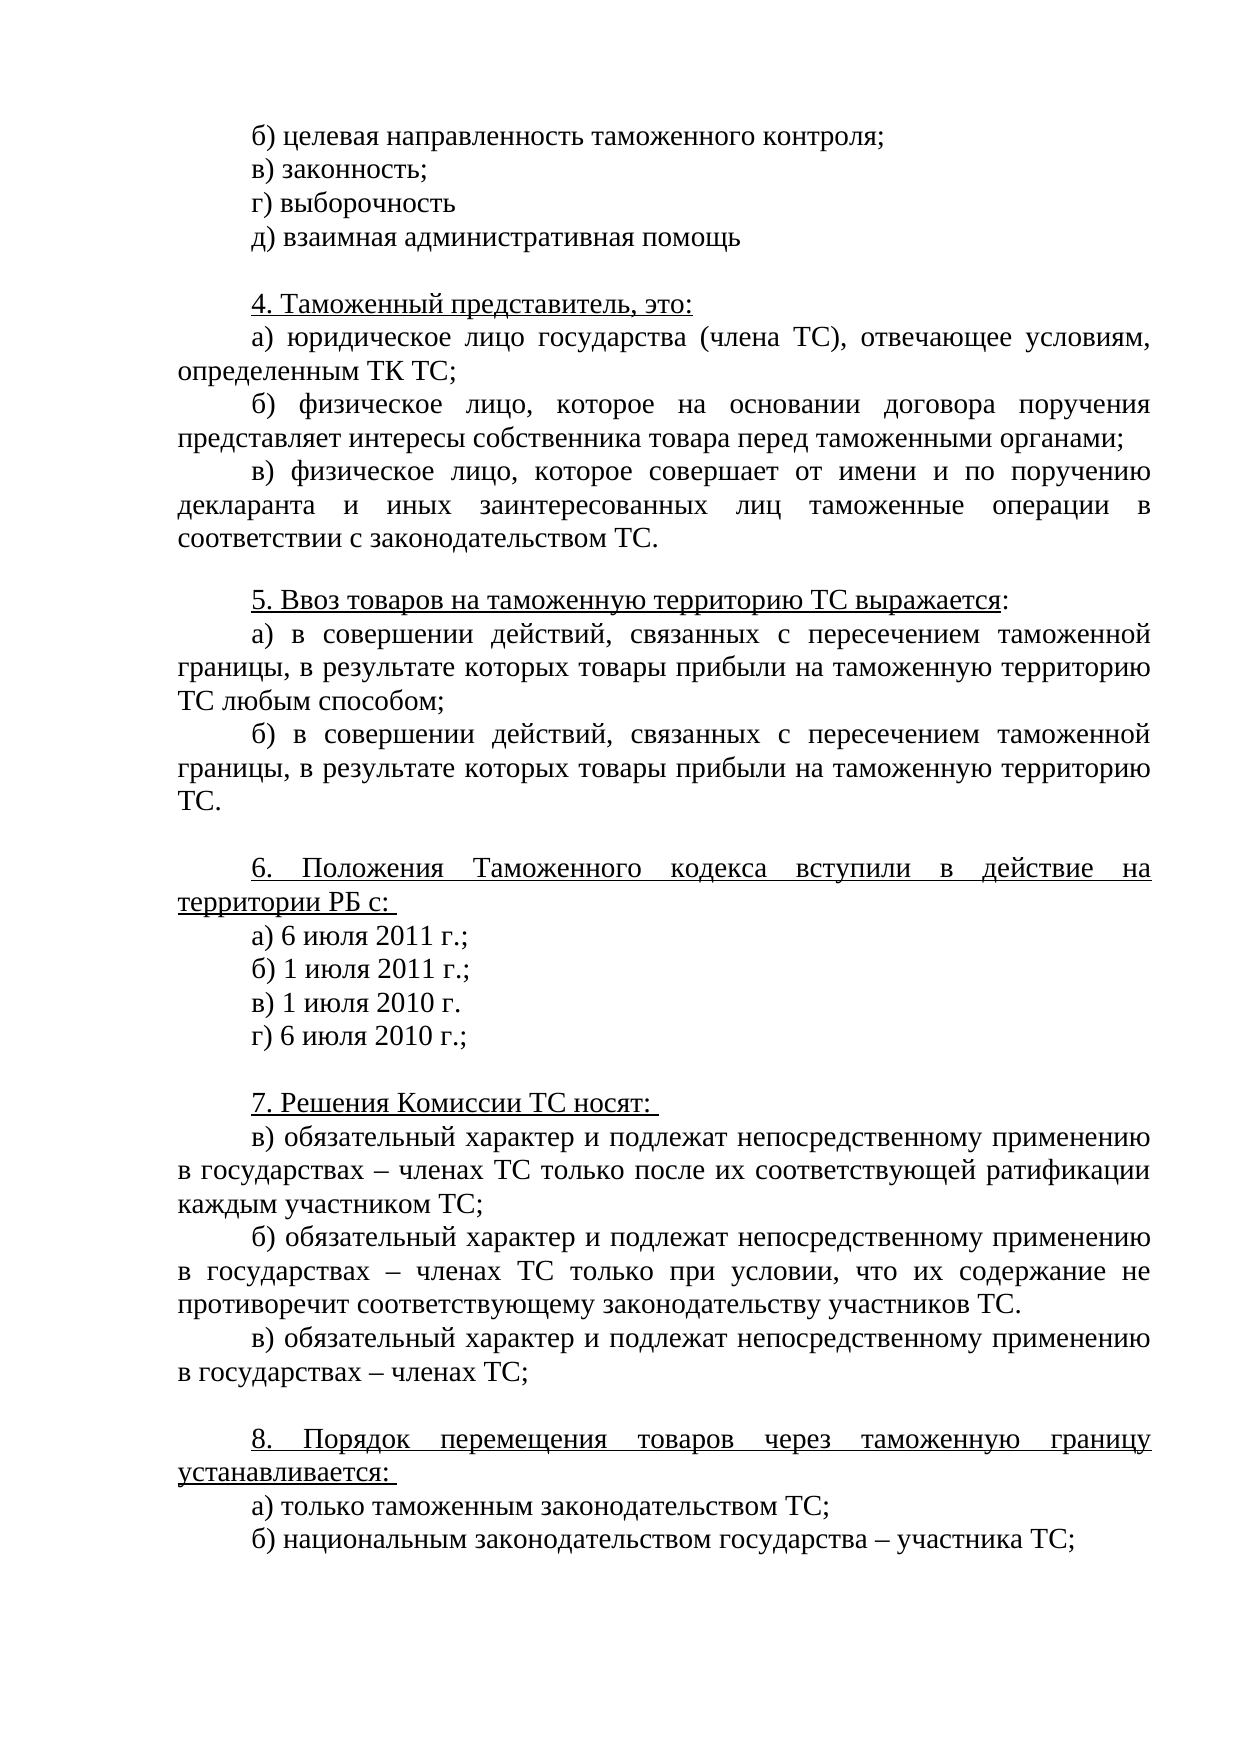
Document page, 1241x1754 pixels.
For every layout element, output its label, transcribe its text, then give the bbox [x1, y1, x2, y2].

text д) взаимная административная помощь [177, 219, 1152, 252]
text г) 6 июля 2010 г.; [177, 1018, 1152, 1052]
text 8. Порядок перемещения товаров через таможенную границу устанавливается: [177, 1421, 1152, 1488]
text б) обязательный характер и подлежат непосредственному применению в государствах – членах ТС только при условии, что их содержание не противоречит соответствующему законодательству участников ТС. [177, 1219, 1152, 1320]
text в) законность; [177, 152, 1152, 185]
text в) обязательный характер и подлежат непосредственному применению в государствах – членах ТС только после их соответствующей ратификации каждым участником ТС; [177, 1119, 1152, 1219]
text а) 6 июля 2011 г.; [177, 918, 1152, 951]
text б) 1 июля 2011 г.; [177, 951, 1152, 985]
text а) только таможенным законодательством ТС; [177, 1488, 1152, 1521]
text в) физическое лицо, которое совершает от имени и по поручению декларанта и иных заинтересованных лиц таможенные операции в соответствии с законодательством ТС. [177, 453, 1152, 554]
text 5. Ввоз товаров на таможенную территорию ТС выражается: [177, 582, 1152, 616]
text 4. Таможенный представитель, это: [177, 286, 1152, 319]
text 7. Решения Комиссии ТС носят: [177, 1085, 1152, 1119]
text в) 1 июля 2010 г. [177, 985, 1152, 1018]
text б) национальным законодательством государства – участника ТС; [177, 1521, 1152, 1555]
text б) физическое лицо, которое на основании договора поручения представляет интересы собственника товара перед таможенными органами; [177, 386, 1152, 453]
text б) в совершении действий, связанных с пересечением таможенной границы, в результате которых товары прибыли на таможенную территорию ТС. [177, 716, 1152, 817]
text а) в совершении действий, связанных с пересечением таможенной границы, в результате которых товары прибыли на таможенную территорию ТС любым способом; [177, 616, 1152, 716]
text б) целевая направленность таможенного контроля; [177, 118, 1152, 152]
text 6. Положения Таможенного кодекса вступили в действие на территории РБ с: [177, 851, 1152, 918]
text г) выборочность [177, 185, 1152, 219]
text в) обязательный характер и подлежат непосредственному применению в государствах – членах ТС; [177, 1320, 1152, 1387]
text а) юридическое лицо государства (члена ТС), отвечающее условиям, определенным ТК ТС; [177, 319, 1152, 386]
